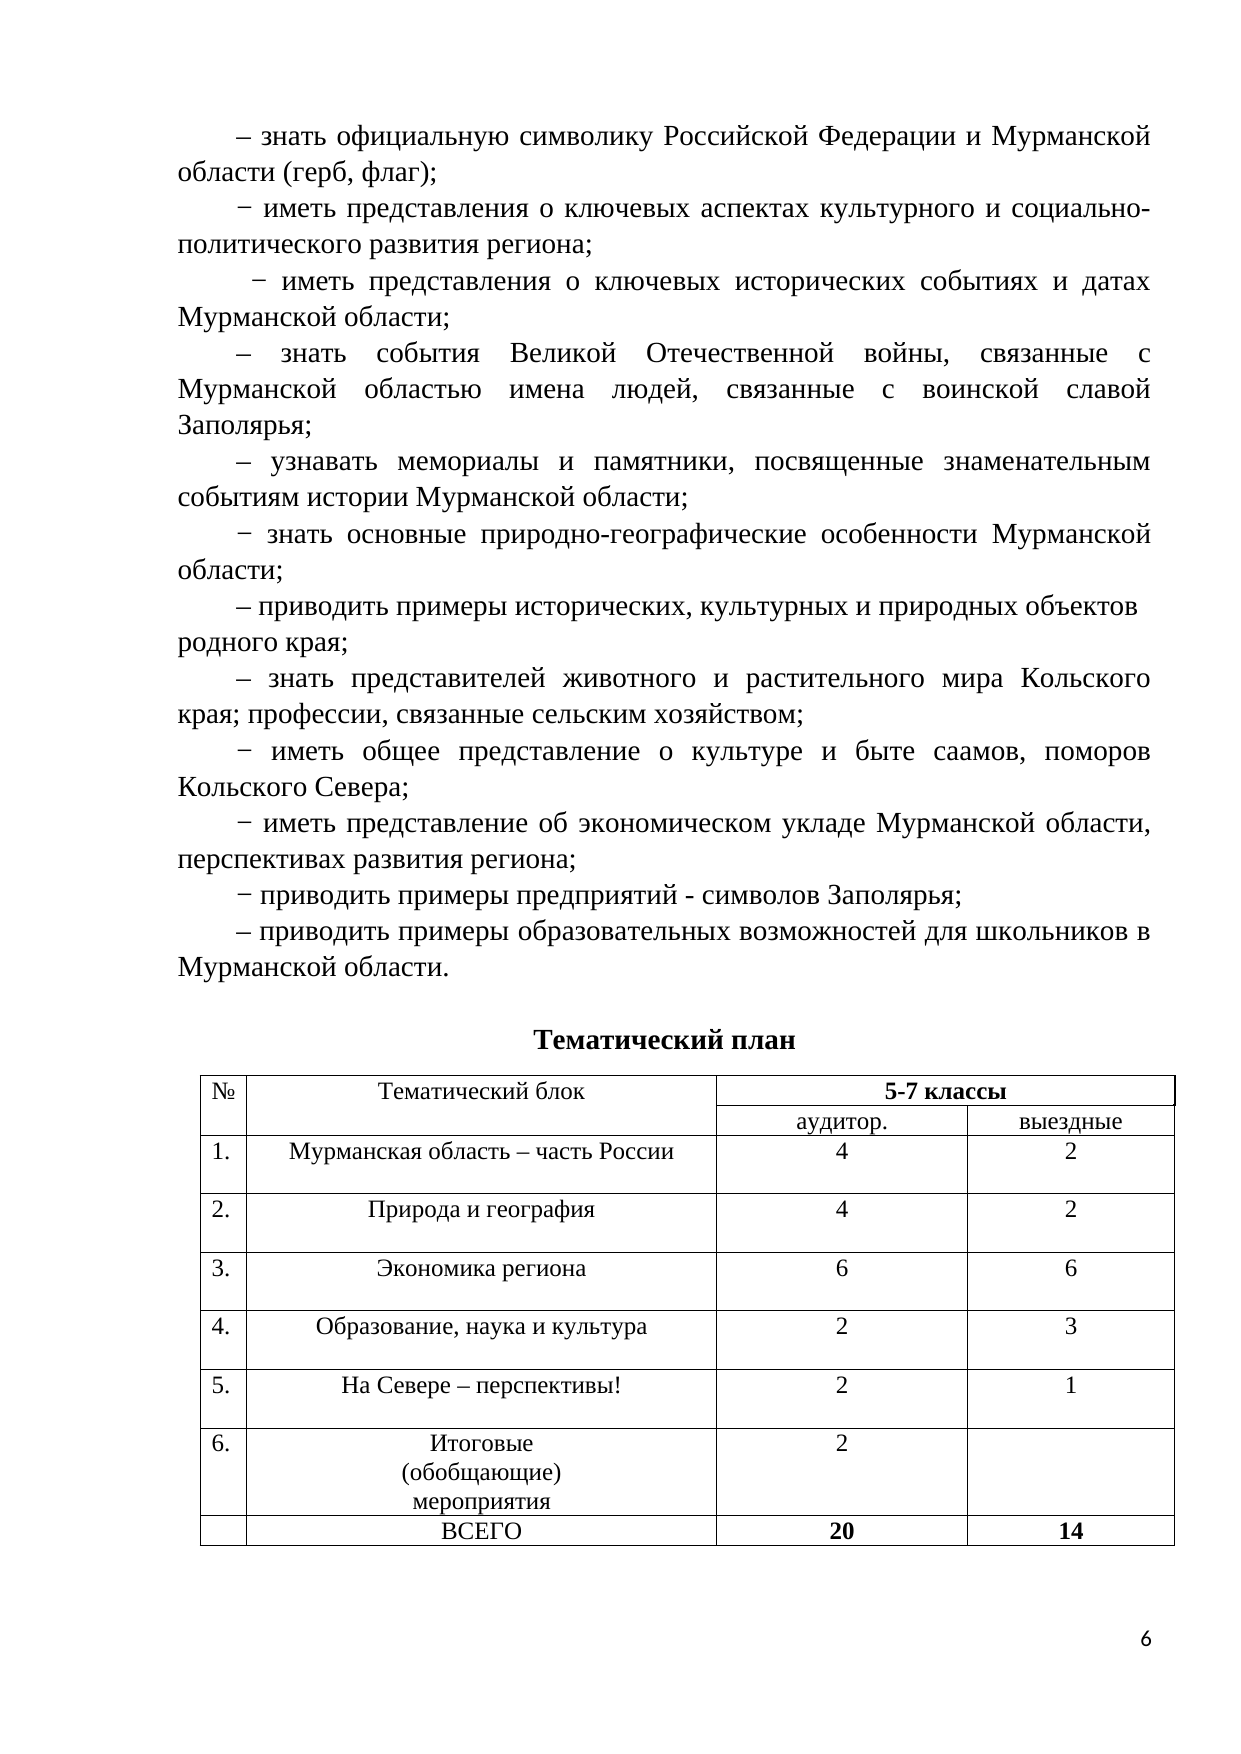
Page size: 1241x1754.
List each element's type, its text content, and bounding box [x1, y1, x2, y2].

table_cell [201, 1370, 246, 1427]
table_cell 1 [968, 1370, 1174, 1427]
text − иметь представления о ключевых исторических событиях и датах Мурманской области; [177, 263, 1152, 332]
table_cell Экономика региона [247, 1253, 716, 1310]
table_cell выездные [968, 1106, 1174, 1135]
table_cell [201, 1429, 246, 1515]
table_cell [201, 1194, 246, 1252]
text – приводить примеры образовательных возможностей для школьников в Мурманской области. [177, 913, 1152, 983]
table_cell 2 [717, 1370, 967, 1427]
text − знать основные природно-географические особенности Мурманской области; [177, 516, 1152, 585]
table_cell [201, 1136, 246, 1193]
table_cell 6 [968, 1253, 1174, 1310]
table_cell 2 [717, 1311, 967, 1369]
table_cell [968, 1429, 1174, 1515]
table_cell 3 [968, 1311, 1174, 1369]
text – знать события Великой Отечественной войны, связанные с Мурманской областью имена людей, связанные с воинской славой Заполярья; [177, 335, 1152, 441]
table_cell Природа и география [247, 1194, 716, 1252]
table_cell 2 [968, 1194, 1174, 1252]
text − иметь представления о ключевых аспектах культурного и социально-политического развития региона; [177, 190, 1152, 260]
table_cell 20 [717, 1516, 967, 1544]
table_cell 4 [717, 1136, 967, 1193]
table_header Тематический блок [247, 1076, 716, 1135]
table_cell 2 [968, 1136, 1174, 1193]
table_cell [201, 1253, 246, 1310]
text – знать представителей животного и растительного мира Кольского края; профессии, связанные сельским хозяйством; [177, 660, 1152, 730]
table_header 5-7 классы [717, 1076, 1174, 1105]
table_cell [201, 1516, 246, 1544]
table_cell 4 [717, 1194, 967, 1252]
text – узнавать мемориалы и памятники, посвященные знаменательным событиям истории Мурманской области; [177, 443, 1152, 513]
table_cell ВСЕГО [247, 1516, 716, 1544]
table_cell аудитор. [717, 1106, 967, 1135]
table_cell На Севере – перспективы! [247, 1370, 716, 1427]
table_cell Образование, наука и культура [247, 1311, 716, 1369]
text Тематический план [177, 1022, 1152, 1055]
table_cell 2 [717, 1429, 967, 1515]
text − иметь представление об экономическом укладе Мурманской области, перспективах развития региона; [177, 805, 1152, 874]
text – знать официальную символику Российской Федерации и Мурманской области (герб, флаг); [177, 118, 1152, 188]
table_cell [201, 1311, 246, 1369]
text – приводить примеры исторических, культурных и природных объектов родного края; [177, 588, 1152, 658]
table_header № [201, 1076, 246, 1135]
table_cell Итоговые (обобщающие) мероприятия [247, 1429, 716, 1515]
table_cell Мурманская область – часть России [247, 1136, 716, 1193]
text − приводить примеры предприятий - символов Заполярья; [177, 877, 1152, 911]
table_cell 6 [717, 1253, 967, 1310]
text − иметь общее представление о культуре и быте саамов, поморов Кольского Севера; [177, 733, 1152, 802]
table_cell 14 [968, 1516, 1174, 1544]
